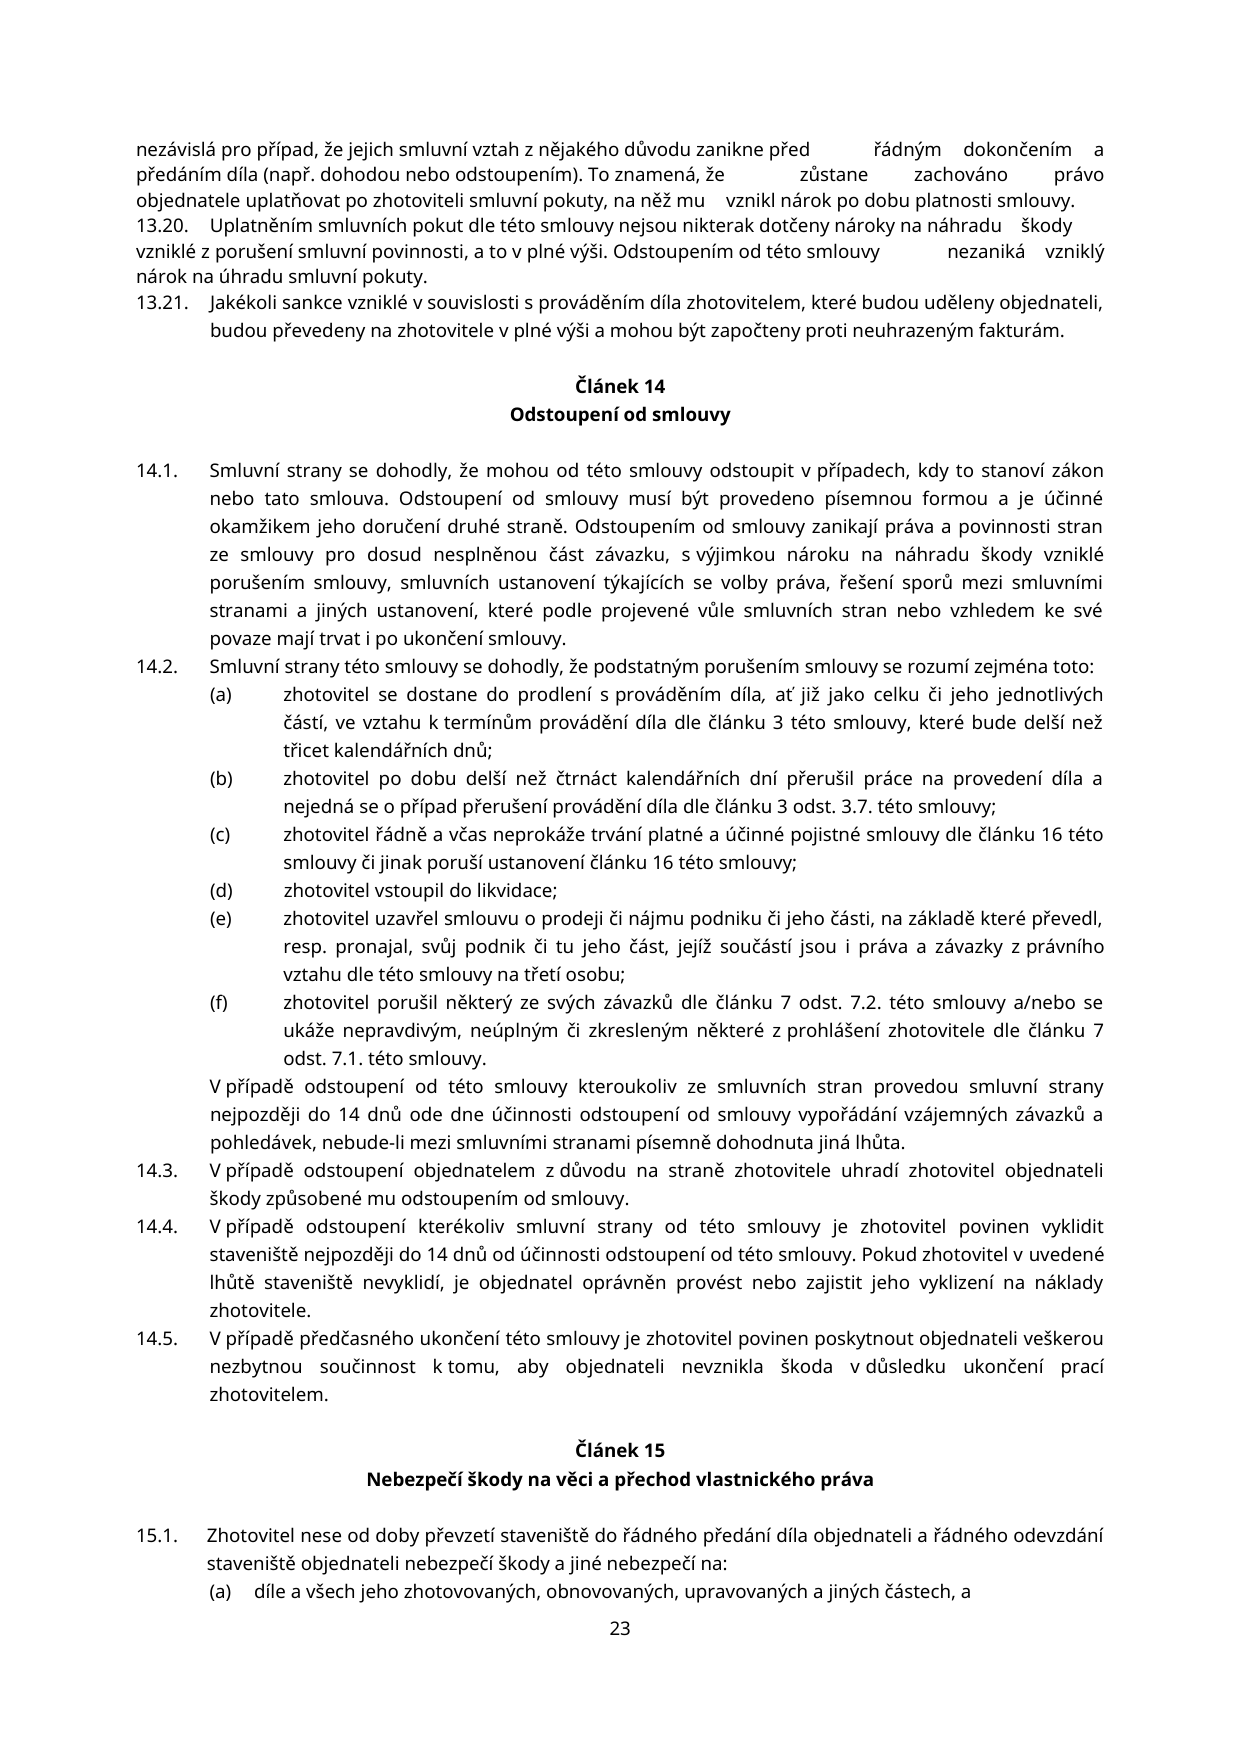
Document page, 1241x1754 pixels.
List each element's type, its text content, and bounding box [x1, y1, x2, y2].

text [136, 136, 1104, 212]
text 15.1. Zhotovitel nese od doby převzetí staveniště do řádného předání díla objednateli a řádného odevzdání staveniště objednateli nebezpečí škody a jiné nebezpečí na: [136, 1522, 1104, 1575]
text 13.20. Uplatněním smluvních pokut dle této smlouvy nejsou nikterak dotčeny nároky na náhradu škody vzniklé z porušení smluvní povinnosti, a to v plné výši. Odstoupením od této smlouvy nezaniká vzniklý nárok na úhradu smluvní pokuty. [136, 212, 1104, 289]
text (a) díle a všech jeho zhotovovaných, obnovovaných, upravovaných a jiných částech, a [209, 1578, 1104, 1603]
list V případě odstoupení objednatelem z důvodu na straně zhotovitele uhradí zhotovitel objednateli škody způsobené mu odstoupením od smlouvy. [136, 1158, 1104, 1211]
text (c) zhotovitel řádně a včas neprokáže trvání platné a účinné pojistné smlouvy dle článku 16 této smlouvy či jinak poruší ustanovení článku 16 této smlouvy; [210, 821, 1104, 875]
text 13.21. Jakékoli sankce vzniklé v souvislosti s prováděním díla zhotovitelem, které budou uděleny objednateli, budou převedeny na zhotovitele v plné výši a mohou být započteny proti neuhrazeným fakturám. [136, 289, 1104, 342]
text Nebezpečí škody na věci a přechod vlastnického práva [136, 1466, 1104, 1491]
text (a) zhotovitel se dostane do prodlení s prováděním díla, ať již jako celku či jeho jednotlivých částí, ve vztahu k termínům provádění díla dle článku 3 této smlouvy, které bude delší než třicet kalendářních dnů; [210, 681, 1104, 763]
text Článek 15 [136, 1438, 1104, 1463]
text (b) zhotovitel po dobu delší než čtrnáct kalendářních dní přerušil práce na provedení díla a nejedná se o případ přerušení provádění díla dle článku 3 odst. 3.7. této smlouvy; [210, 765, 1104, 819]
list Smluvní strany této smlouvy se dohodly, že podstatným porušením smlouvy se rozumí zejména toto: [136, 653, 1104, 679]
text V případě odstoupení od této smlouvy kteroukoliv ze smluvních stran provedou smluvní strany nejpozději do 14 dnů ode dne účinnosti odstoupení od smlouvy vypořádání vzájemných závazků a pohledávek, nebude-li mezi smluvními stranami písemně dohodnuta jiná lhůta. [209, 1073, 1104, 1155]
text Odstoupení od smlouvy [136, 401, 1104, 427]
list Smluvní strany se dohodly, že mohou od této smlouvy odstoupit v případech, kdy to stanoví zákon nebo tato smlouva. Odstoupení od smlouvy musí být provedeno písemnou formou a je účinné okamžikem jeho doručení druhé straně. Odstoupením od smlouvy zanikají práva a povinnosti stran ze smlouvy pro dosud nesplněnou část závazku, s výjimkou nároku na náhradu škody vzniklé porušením smlouvy, smluvních ustanovení týkajících se volby práva, řešení sporů mezi smluvními stranami a jiných ustanovení, které podle projevené vůle smluvních stran nebo vzhledem ke své povaze mají trvat i po ukončení smlouvy. [136, 457, 1104, 651]
list V případě odstoupení kterékoliv smluvní strany od této smlouvy je zhotovitel povinen vyklidit staveniště nejpozději do 14 dnů od účinnosti odstoupení od této smlouvy. Pokud zhotovitel v uvedené lhůtě staveniště nevyklidí, je objednatel oprávněn provést nebo zajistit jeho vyklizení na náklady zhotovitele. [136, 1214, 1104, 1323]
text (d) zhotovitel vstoupil do likvidace; [210, 877, 1104, 903]
text (e) zhotovitel uzavřel smlouvu o prodeji či nájmu podniku či jeho části, na základě které převedl, resp. pronajal, svůj podnik či tu jeho část, jejíž součástí jsou i práva a závazky z právního vztahu dle této smlouvy na třetí osobu; [210, 905, 1104, 987]
list V případě předčasného ukončení této smlouvy je zhotovitel povinen poskytnout objednateli veškerou nezbytnou součinnost k tomu, aby objednateli nevznikla škoda v důsledku ukončení prací zhotovitelem. [136, 1326, 1104, 1407]
text (f) zhotovitel porušil některý ze svých závazků dle článku 7 odst. 7.2. této smlouvy a/nebo se ukáže nepravdivým, neúplným či zkresleným některé z prohlášení zhotovitele dle článku 7 odst. 7.1. této smlouvy. [210, 989, 1104, 1071]
text Článek 14 [136, 373, 1104, 398]
